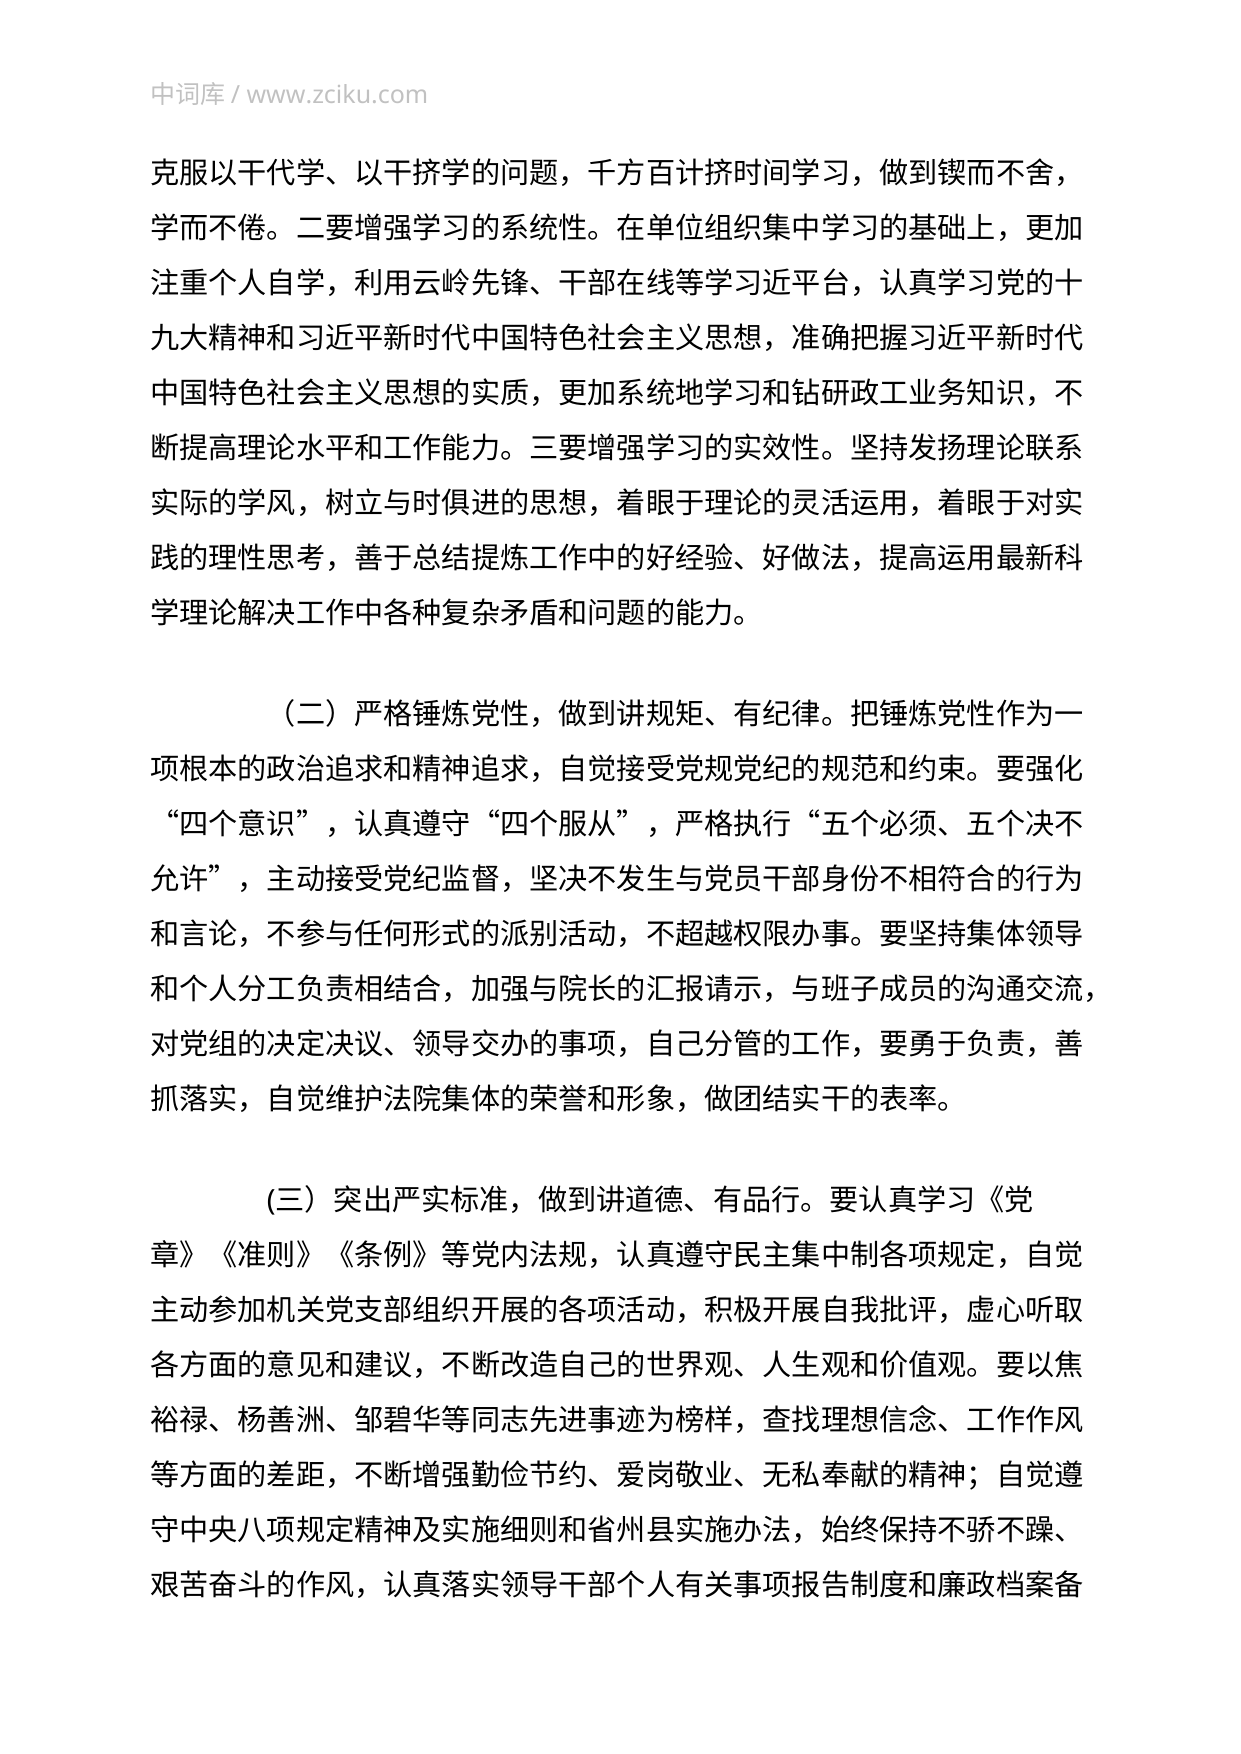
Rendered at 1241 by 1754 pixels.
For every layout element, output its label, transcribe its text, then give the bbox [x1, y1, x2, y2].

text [150, 1177, 1090, 1604]
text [150, 150, 1090, 631]
text （二）严格锤炼党性，做到讲规矩、有纪律。把锤炼党性作为一项根本的政治追求和精神追求，自觉接受党规党纪的规范和约束。要强化“四个意识”，认真遵守“四个服从”，严格执行“五个必须、五个决不允许”，主动接受党纪监督，坚决不发生与党员干部身份不相符合的行为和言论，不参与任何形式的派别活动，不超越权限办事。要坚持集体领导和个人分工负责相结合，加强与院长的汇报请示，与班子成员的沟通交流，对党组的决定决议、领导交办的事项，自己分管的工作，要勇于负责，善抓落实，自觉维护法院集体的荣誉和形象，做团结实干的表率。 [150, 691, 1090, 1117]
